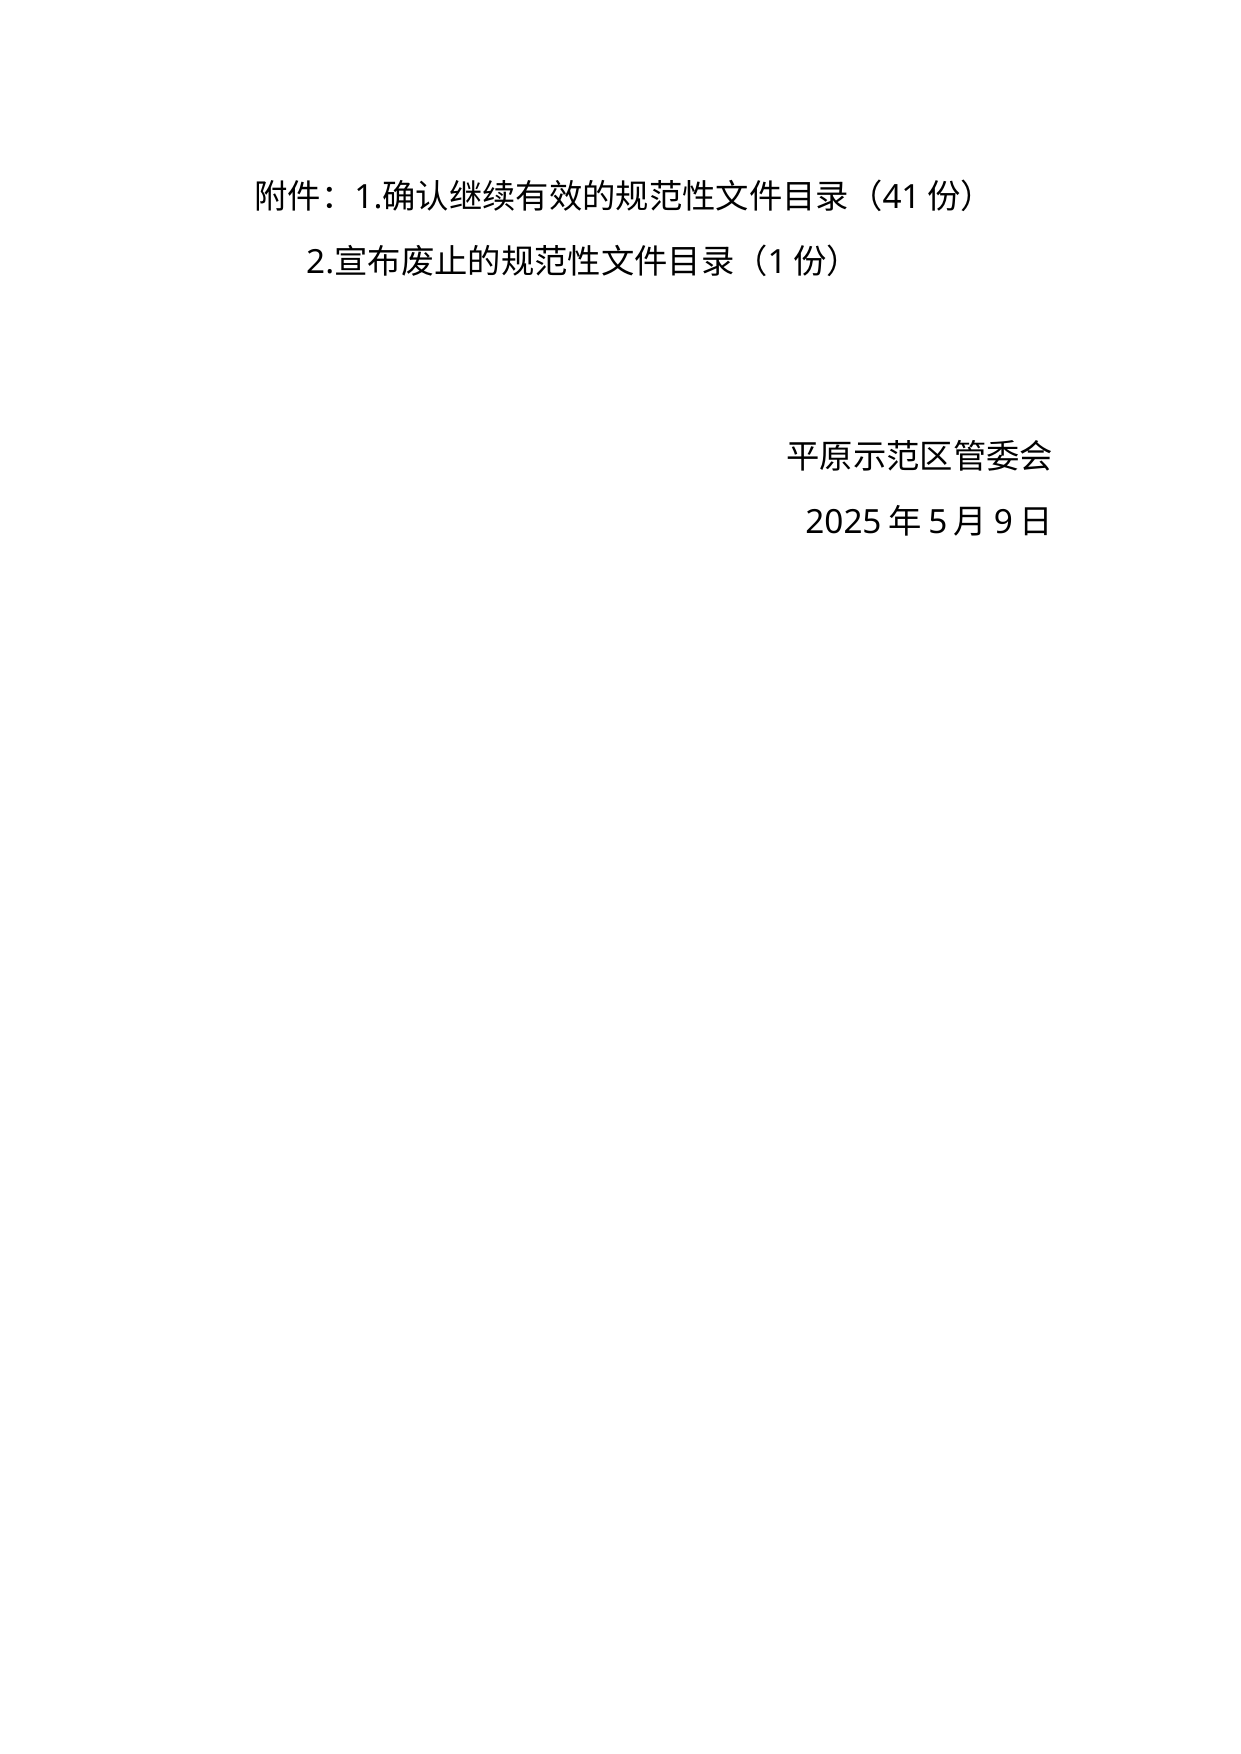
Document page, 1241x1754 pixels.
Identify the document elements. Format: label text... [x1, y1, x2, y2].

text 平原示范区管委会 [187, 422, 1053, 487]
text 附件：1.确认继续有效的规范性文件目录（41份） [187, 162, 1053, 227]
text 2.宣布废止的规范性文件目录（1份） [187, 227, 1053, 292]
text 2025年5月9日 [187, 487, 1053, 552]
